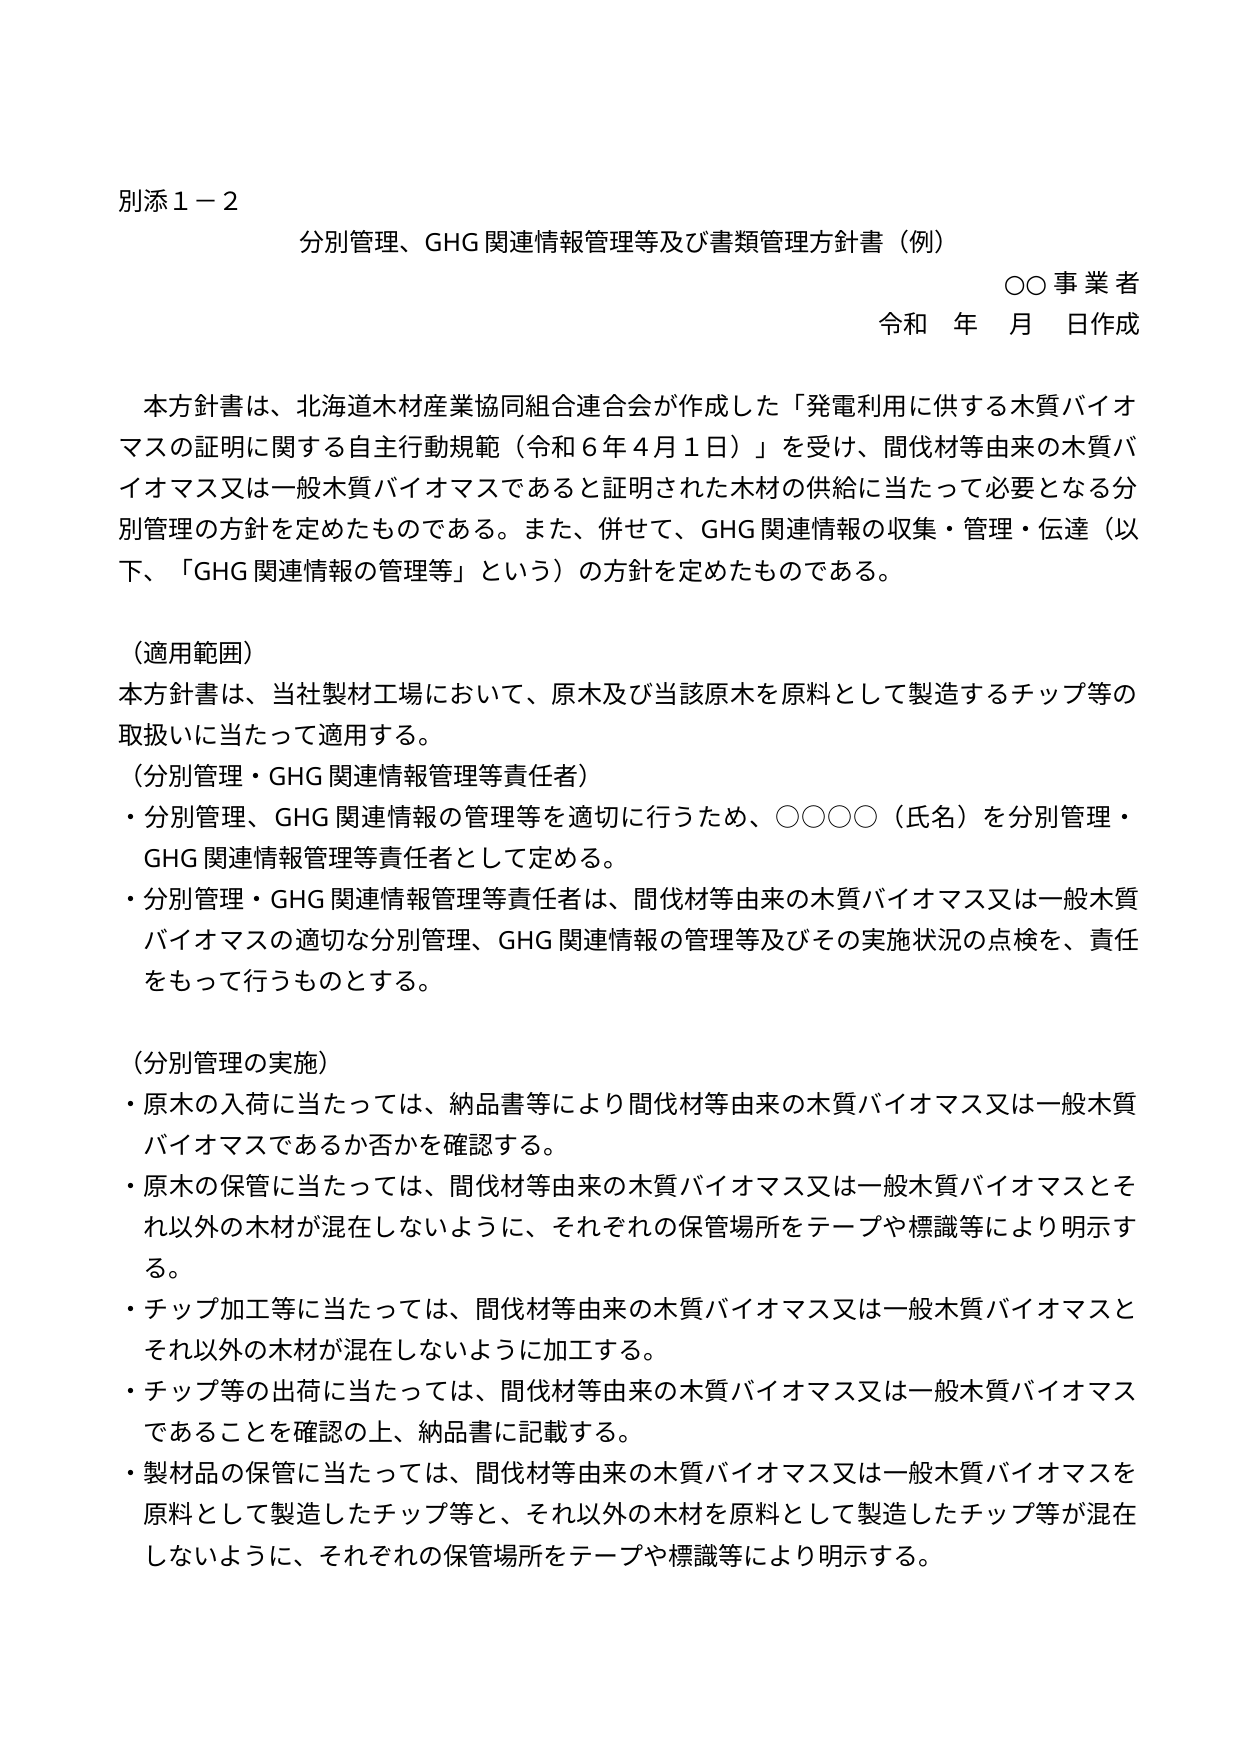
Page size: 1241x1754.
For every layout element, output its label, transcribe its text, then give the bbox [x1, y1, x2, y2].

text （適用範囲） [118, 631, 1140, 672]
text （分別管理・GHG関連情報管理等責任者） [118, 754, 1140, 795]
text ・製材品の保管に当たっては、間伐材等由来の木質バイオマス又は一般木質バイオマスを原料として製造したチップ等と、それ以外の木材を原料として製造したチップ等が混在しないように、それぞれの保管場所をテープや標識等により明示する。 [118, 1452, 1140, 1575]
text 本方針書は、当社製材工場において、原木及び当該原木を原料として製造するチップ等の取扱いに当たって適用する。 [118, 672, 1140, 754]
text ・チップ等の出荷に当たっては、間伐材等由来の木質バイオマス又は一般木質バイオマスであることを確認の上、納品書に記載する。 [118, 1369, 1140, 1452]
text 分別管理、GHG関連情報管理等及び書類管理方針書（例） [118, 220, 1140, 261]
text ・原木の保管に当たっては、間伐材等由来の木質バイオマス又は一般木質バイオマスとそれ以外の木材が混在しないように、それぞれの保管場所をテープや標識等により明示する。 [118, 1164, 1140, 1287]
text （分別管理の実施） [118, 1041, 1140, 1082]
text ・チップ加工等に当たっては、間伐材等由来の木質バイオマス又は一般木質バイオマスとそれ以外の木材が混在しないように加工する。 [118, 1287, 1140, 1369]
text ・分別管理・GHG関連情報管理等責任者は、間伐材等由来の木質バイオマス又は一般木質バイオマスの適切な分別管理、GHG関連情報の管理等及びその実施状況の点検を、責任をもって行うものとする。 [118, 877, 1140, 1000]
text ・分別管理、GHG関連情報の管理等を適切に行うため、○○○○（氏名）を分別管理・GHG関連情報管理等責任者として定める。 [118, 795, 1140, 877]
text ○○ 事 業 者 [118, 261, 1140, 302]
text 本方針書は、北海道木材産業協同組合連合会が作成した「発電利用に供する木質バイオマスの証明に関する自主行動規範（令和６年４月１日）」を受け、間伐材等由来の木質バイオマス又は一般木質バイオマスであると証明された木材の供給に当たって必要となる分別管理の方針を定めたものである。また、併せて、GHG関連情報の収集・管理・伝達（以下、「GHG関連情報の管理等」という）の方針を定めたものである。 [118, 384, 1140, 590]
text 別添１－２ [118, 179, 1140, 220]
text 令和 年 月 日作成 [118, 302, 1140, 343]
text ・原木の入荷に当たっては、納品書等により間伐材等由来の木質バイオマス又は一般木質バイオマスであるか否かを確認する。 [118, 1082, 1140, 1164]
